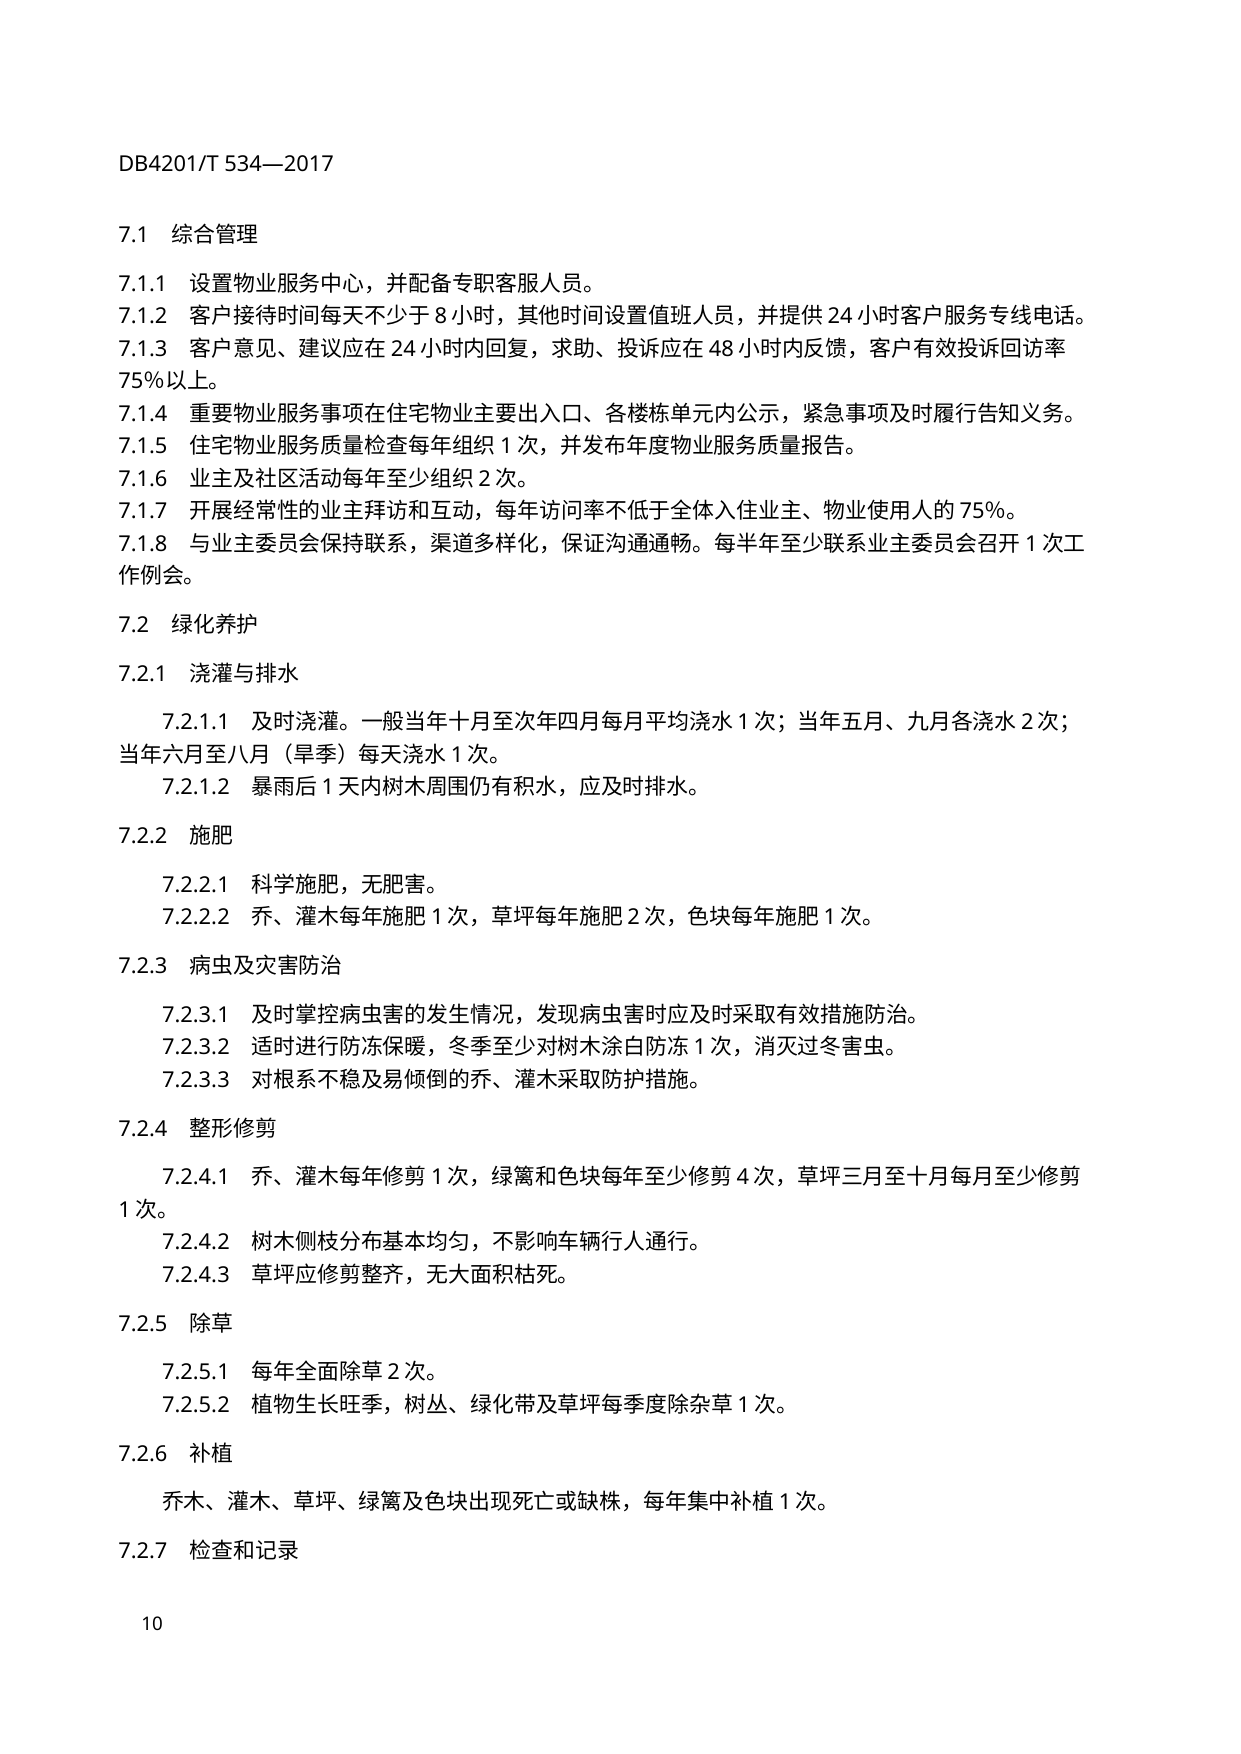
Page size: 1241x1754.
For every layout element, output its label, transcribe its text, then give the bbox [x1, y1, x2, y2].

text 绿化养护 [118, 607, 1093, 639]
text 及时掌控病虫害的发生情况，发现病虫害时应及时采取有效措施防治。 [118, 997, 1093, 1029]
text 浇灌与排水 [118, 655, 1093, 688]
text 乔、灌木每年修剪1次，绿篱和色块每年至少修剪4次，草坪三月至十月每月至少修剪1次。 [118, 1159, 1093, 1224]
text 补植 [118, 1435, 1093, 1468]
text 检查和记录 [118, 1533, 1093, 1565]
text 与业主委员会保持联系，渠道多样化，保证沟通通畅。每半年至少联系业主委员会召开1次工作例会。 [118, 525, 1093, 590]
text 科学施肥，无肥害。 [118, 867, 1093, 899]
text 除草 [118, 1305, 1093, 1338]
text 重要物业服务事项在住宅物业主要出入口、各楼栋单元内公示，紧急事项及时履行告知义务。 [118, 395, 1093, 428]
text 乔木、灌木、草坪、绿篱及色块出现死亡或缺株，每年集中补植1次。 [118, 1484, 1093, 1517]
text 对根系不稳及易倾倒的乔、灌木采取防护措施。 [118, 1062, 1093, 1094]
text 施肥 [118, 818, 1093, 850]
text 开展经常性的业主拜访和互动，每年访问率不低于全体入住业主、物业使用人的75％。 [118, 493, 1093, 525]
text 住宅物业服务质量检查每年组织1次，并发布年度物业服务质量报告。 [118, 428, 1093, 460]
text 树木侧枝分布基本均匀，不影响车辆行人通行。 [118, 1224, 1093, 1257]
text 设置物业服务中心，并配备专职客服人员。 [118, 265, 1093, 298]
text 暴雨后1天内树木周围仍有积水，应及时排水。 [118, 769, 1093, 802]
text 草坪应修剪整齐，无大面积枯死。 [118, 1257, 1093, 1289]
text 整形修剪 [118, 1110, 1093, 1143]
text 乔、灌木每年施肥1次，草坪每年施肥2次，色块每年施肥1次。 [118, 899, 1093, 932]
text 适时进行防冻保暖，冬季至少对树木涂白防冻1次，消灭过冬害虫。 [118, 1029, 1093, 1062]
text 植物生长旺季，树丛、绿化带及草坪每季度除杂草1次。 [118, 1387, 1093, 1419]
text 及时浇灌。一般当年十月至次年四月每月平均浇水1次；当年五月、九月各浇水2次；当年六月至八月（旱季）每天浇水1次。 [118, 704, 1093, 769]
text 客户接待时间每天不少于8小时，其他时间设置值班人员，并提供24小时客户服务专线电话。 [118, 298, 1093, 330]
text 综合管理 [118, 217, 1093, 249]
text 客户意见、建议应在24小时内回复，求助、投诉应在48小时内反馈，客户有效投诉回访率75％以上。 [118, 330, 1093, 395]
text 病虫及灾害防治 [118, 948, 1093, 980]
text 每年全面除草2次。 [118, 1354, 1093, 1387]
text 业主及社区活动每年至少组织2次。 [118, 460, 1093, 493]
